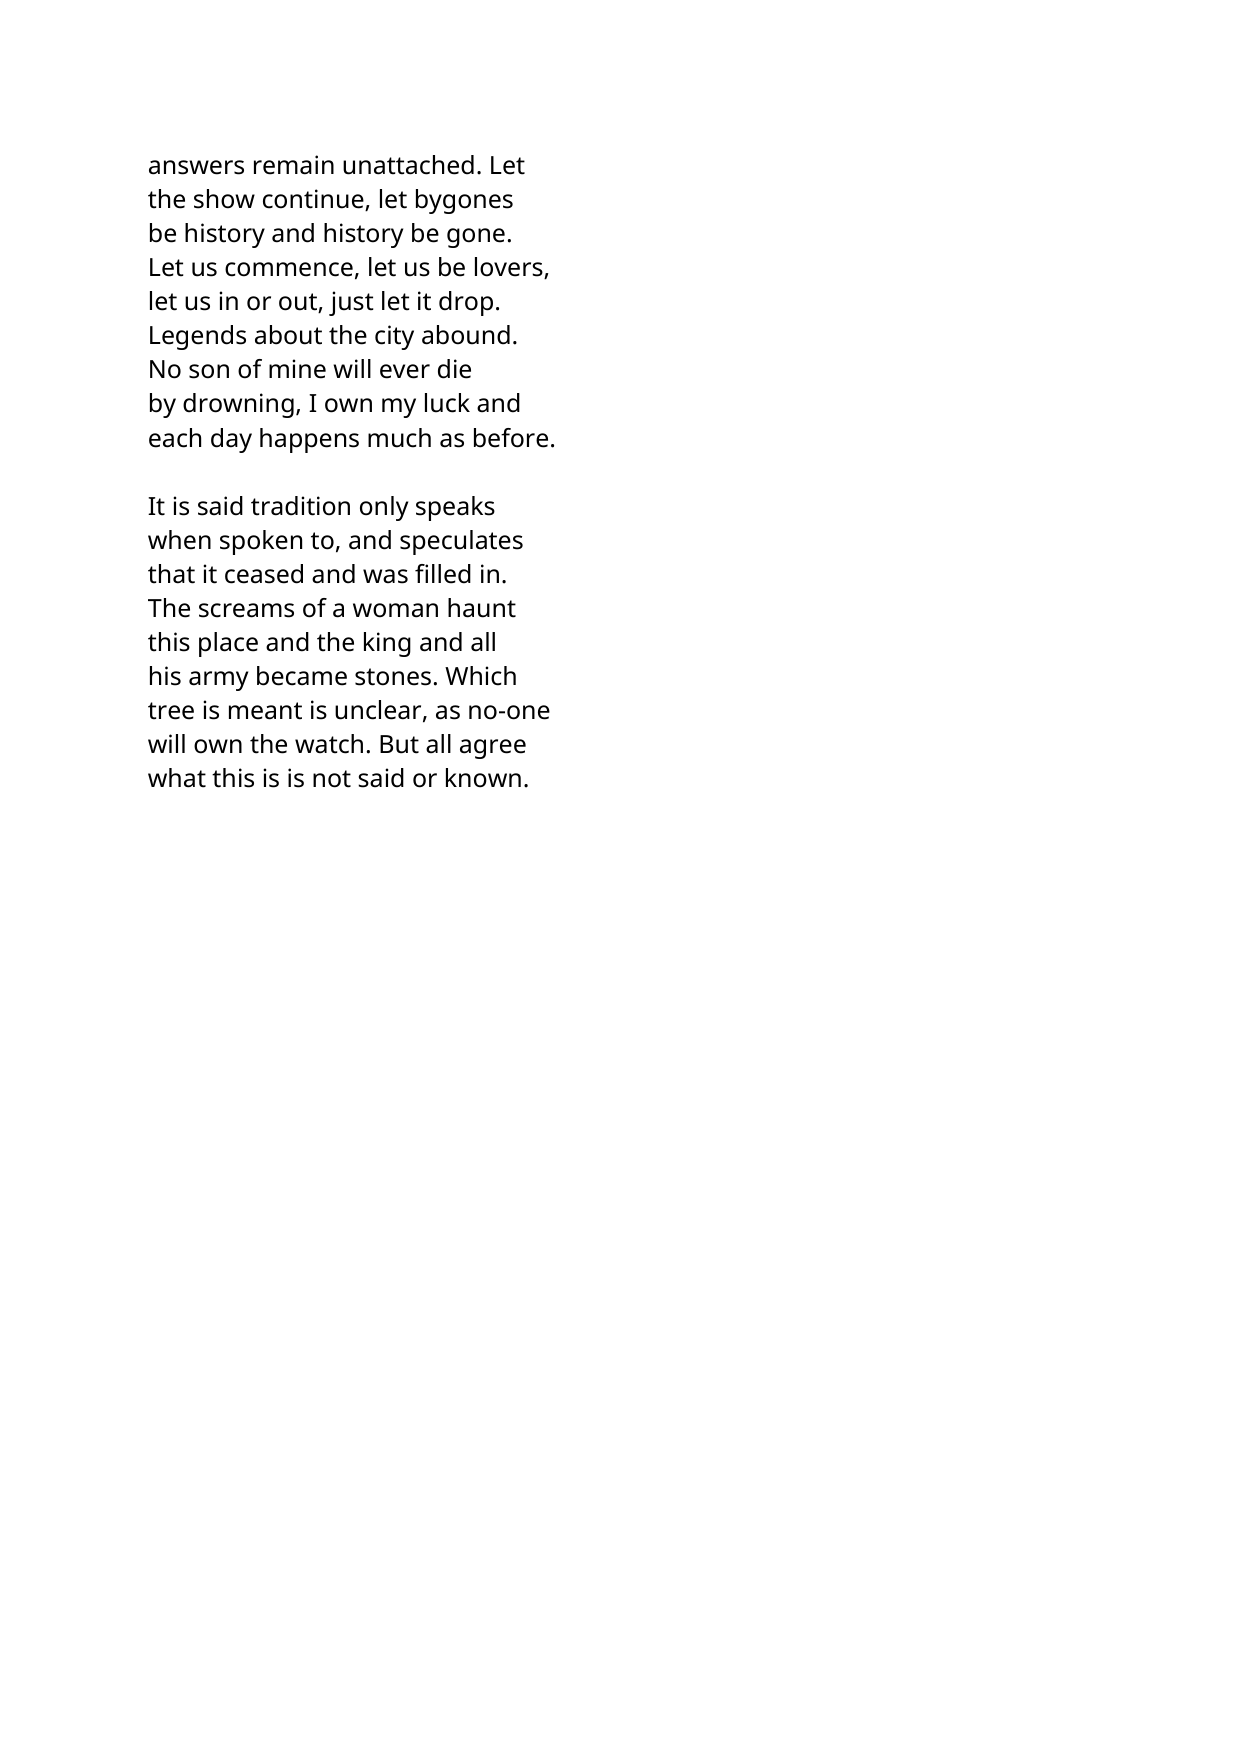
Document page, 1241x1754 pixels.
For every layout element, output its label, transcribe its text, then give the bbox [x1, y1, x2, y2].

text answers remain unattached. Let [148, 148, 1092, 182]
text each day happens much as before. [148, 420, 1092, 454]
text It is said tradition only speaks [148, 488, 1092, 522]
text The screams of a woman haunt [148, 591, 1092, 624]
text his army became stones. Which [148, 659, 1092, 693]
text Legends about the city abound. [148, 318, 1092, 352]
text Let us commence, let us be lovers, [148, 250, 1092, 284]
text when spoken to, and speculates [148, 522, 1092, 556]
text will own the watch. But all agree [148, 727, 1092, 761]
text that it ceased and was filled in. [148, 556, 1092, 591]
text what this is is not said or known. [148, 761, 1092, 795]
text let us in or out, just let it drop. [148, 284, 1092, 318]
text the show continue, let bygones [148, 182, 1092, 216]
text by drowning, I own my luck and [148, 386, 1092, 420]
text be history and history be gone. [148, 216, 1092, 250]
text No son of mine will ever die [148, 352, 1092, 386]
text tree is meant is unclear, as no-one [148, 693, 1092, 727]
text this place and the king and all [148, 624, 1092, 659]
